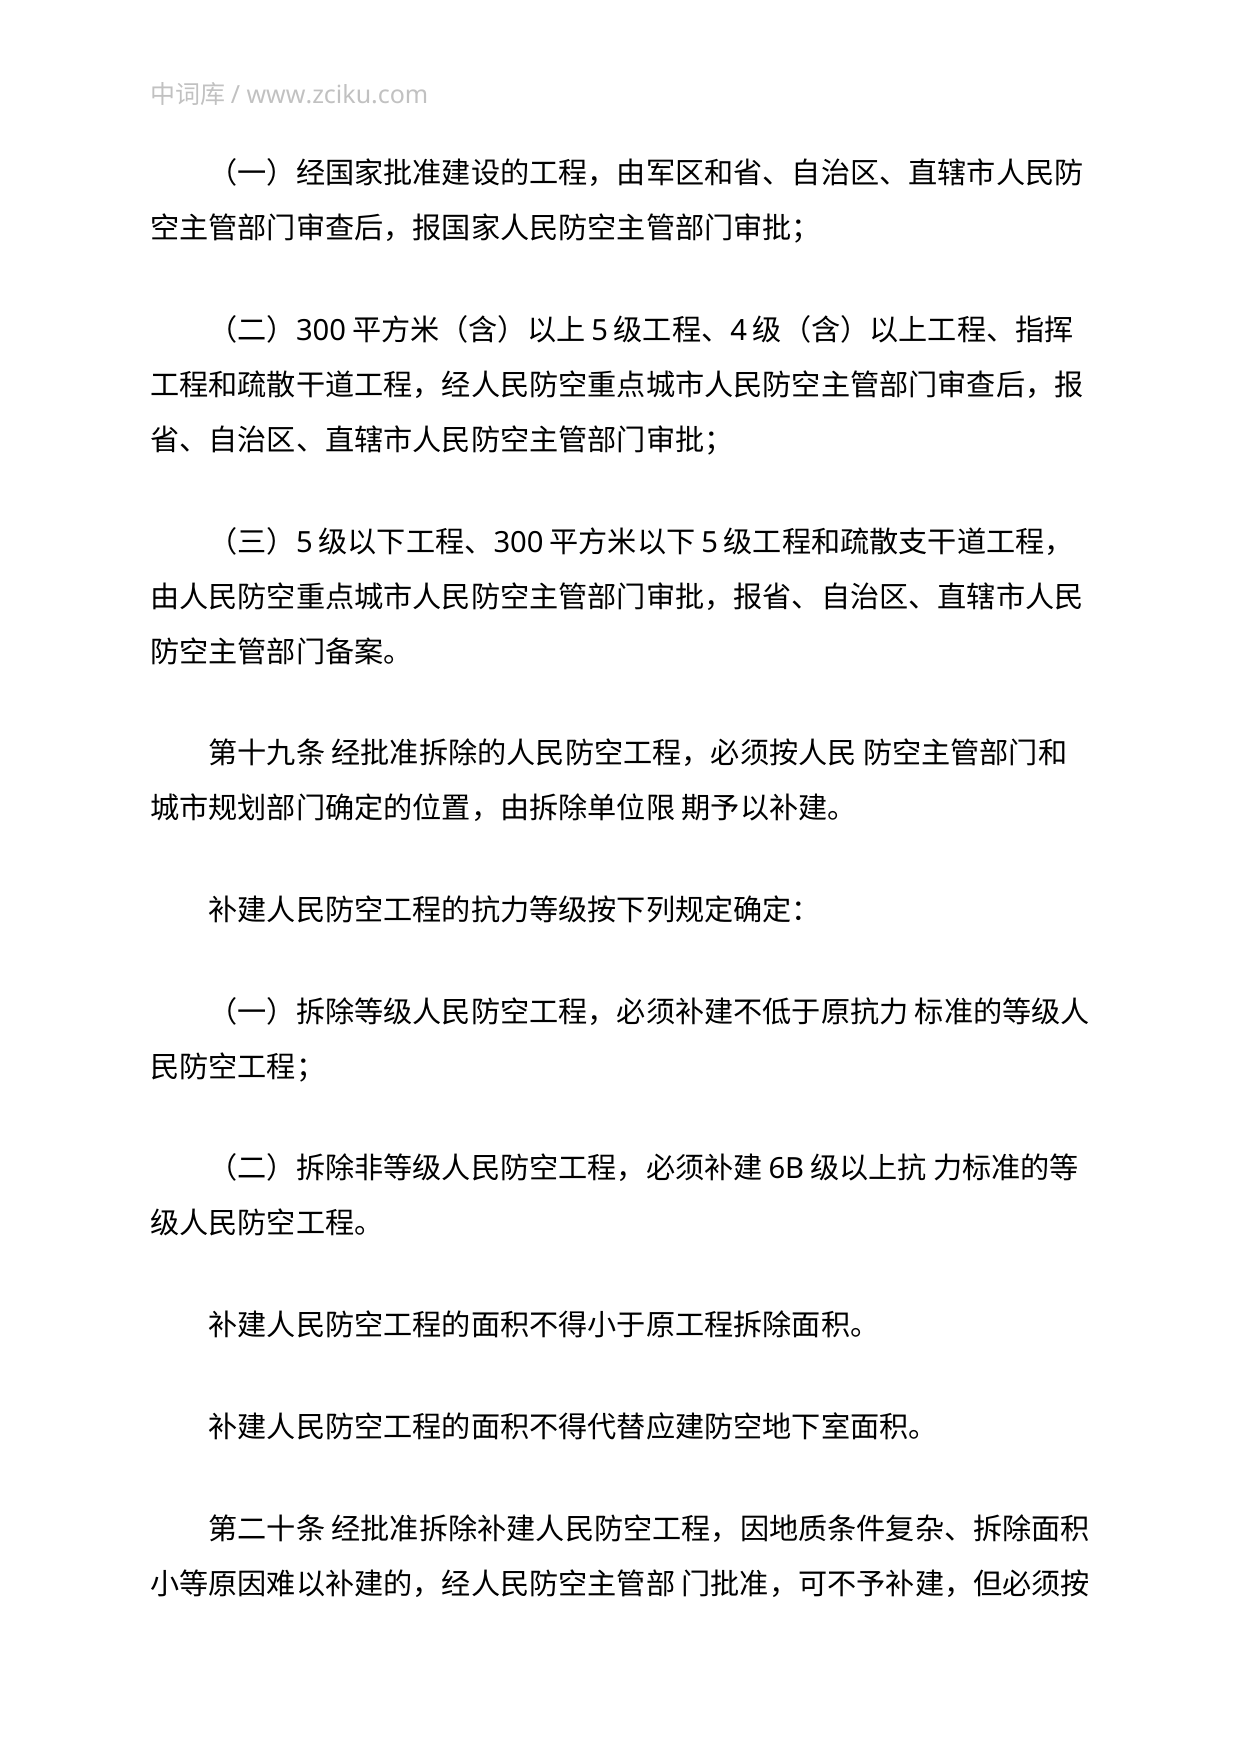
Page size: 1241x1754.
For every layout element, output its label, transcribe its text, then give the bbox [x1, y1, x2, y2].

text 补建人民防空工程的抗力等级按下列规定确定： [150, 887, 1090, 929]
text 补建人民防空工程的面积不得代替应建防空地下室面积。 [150, 1404, 1090, 1446]
text （一）经国家批准建设的工程，由军区和省、自治区、直辖市人民防空主管部门审查后，报国家人民防空主管部门审批； [150, 150, 1090, 247]
text （三）5级以下工程、300平方米以下5级工程和疏散支干道工程，由人民防空重点城市人民防空主管部门审批，报省、自治区、直辖市人民防空主管部门备案。 [150, 518, 1090, 671]
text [150, 1505, 1090, 1603]
text （二）拆除非等级人民防空工程，必须补建6B级以上抗 力标准的等级人民防空工程。 [150, 1145, 1090, 1242]
text 第十九条 经批准拆除的人民防空工程，必须按人民 防空主管部门和城市规划部门确定的位置，由拆除单位限 期予以补建。 [150, 730, 1090, 827]
text 补建人民防空工程的面积不得小于原工程拆除面积。 [150, 1302, 1090, 1344]
text （二）300平方米（含）以上5级工程、4级（含）以上工程、指挥工程和疏散干道工程，经人民防空重点城市人民防空主管部门审查后，报省、自治区、直辖市人民防空主管部门审批； [150, 307, 1090, 459]
text （一）拆除等级人民防空工程，必须补建不低于原抗力 标准的等级人民防空工程； [150, 988, 1090, 1086]
